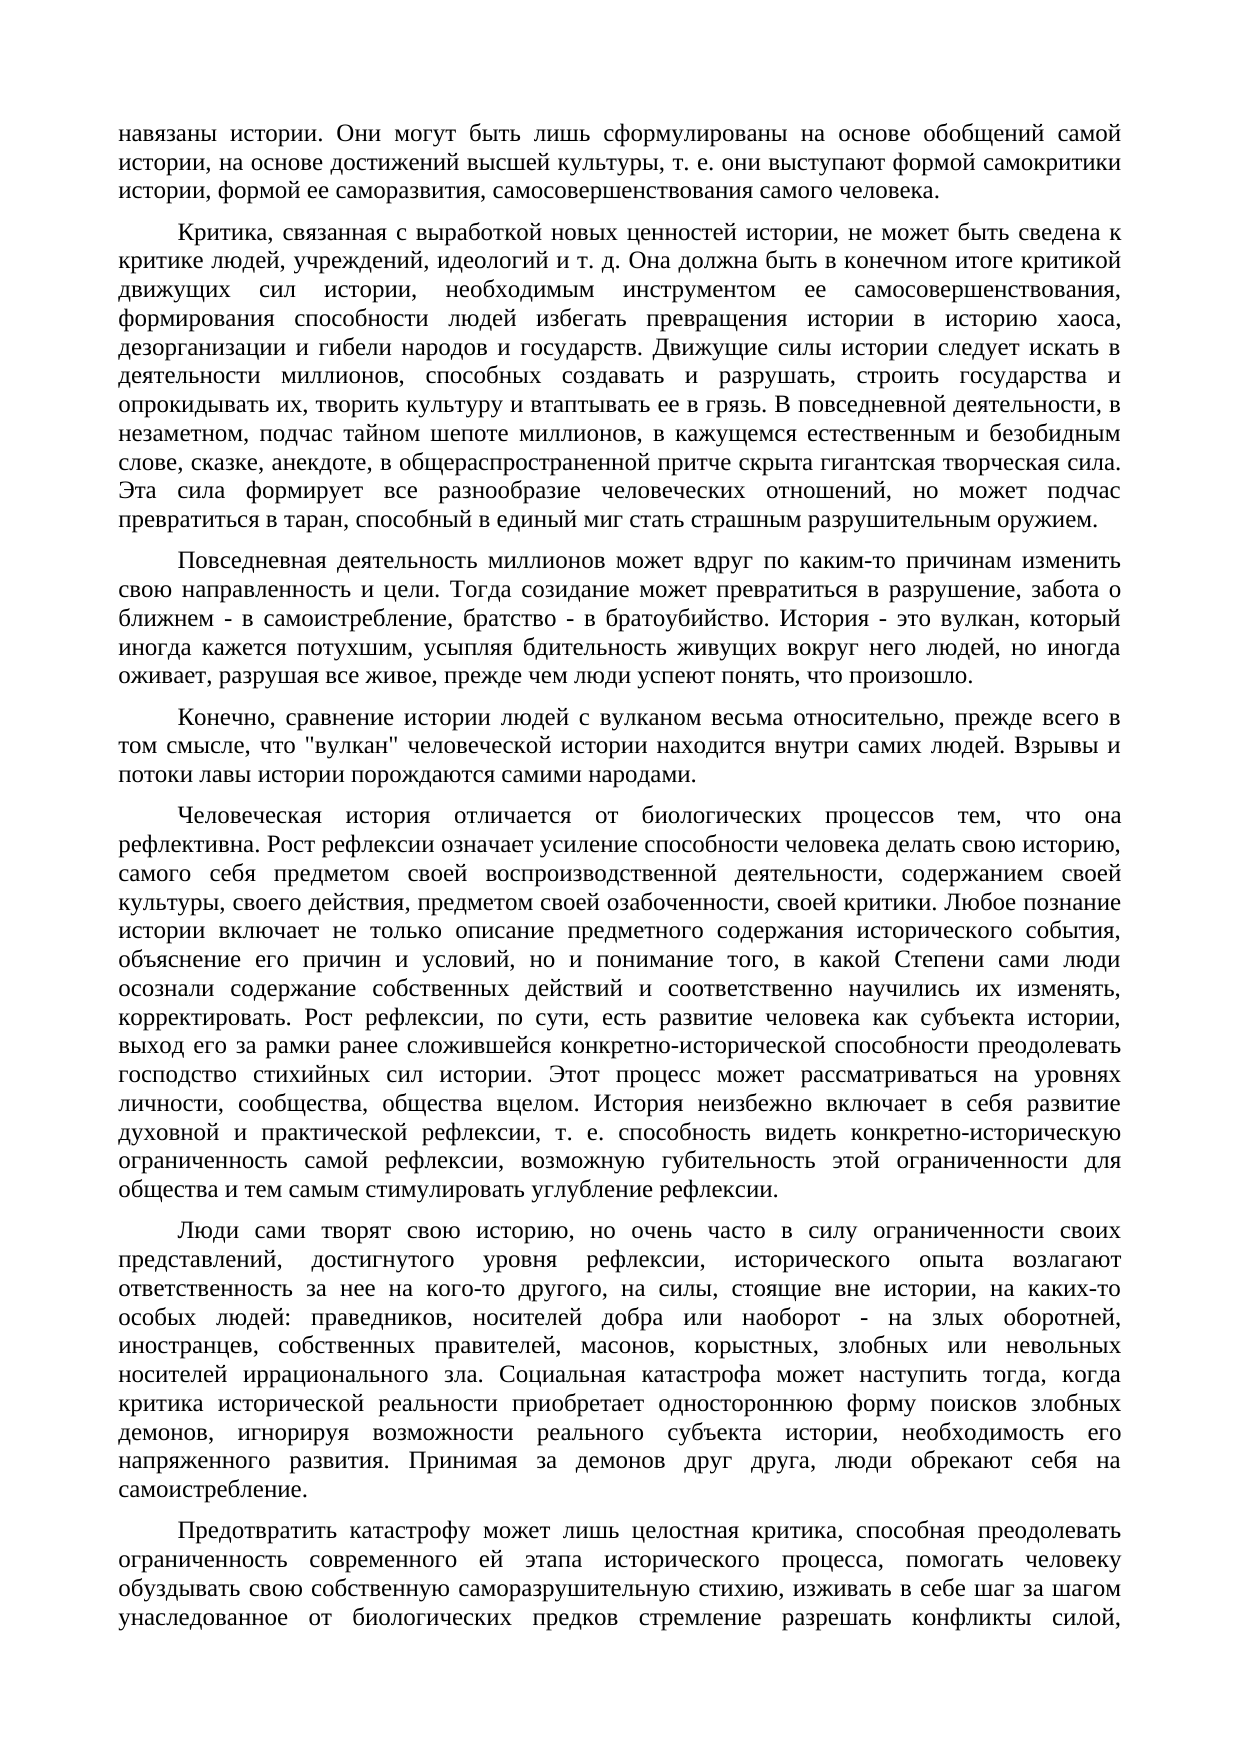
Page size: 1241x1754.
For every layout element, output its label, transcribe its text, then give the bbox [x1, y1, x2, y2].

text Повседневная деятельность миллионов может вдруг по каким-то причинам изменить свою направленность и цели. Тогда созидание может превратиться в разрушение, забота о ближнем - в самоистребление, братство - в братоубийство. История - это вулкан, который иногда кажется потухшим, усыпляя бдительность живущих вокруг него людей, но иногда оживает, разрушая все живое, прежде чем люди успеют понять, что произошло. [118, 546, 1122, 689]
text Конечно, сравнение истории людей с вулканом весьма относительно, прежде всего в том смысле, что "вулкан" человеческой истории находится внутри самих людей. Взрывы и потоки лавы истории порождаются самими народами. [118, 702, 1122, 788]
text Человеческая история отличается от биологических процессов тем, что она рефлективна. Рост рефлексии означает усиление способности человека делать свою историю, самого себя предметом своей воспроизводственной деятельности, содержанием своей культуры, своего действия, предметом своей озабоченности, своей критики. Любое познание истории включает не только описание предметного содержания исторического события, объяснение его причин и условий, но и понимание того, в какой Степени сами люди осознали содержание собственных действий и соответственно научились их изменять, корректировать. Рост рефлексии, по сути, есть развитие человека как субъекта истории, выход его за рамки ранее сложившейся конкретно-исторической способности преодолевать господство стихийных сил истории. Этот процесс может рассматриваться на уровнях личности, сообщества, общества вцелом. История неизбежно включает в себя развитие духовной и практической рефлексии, т. е. способность видеть конкретно-историческую ограниченность самой рефлексии, возможную губительность этой ограниченности для общества и тем самым стимулировать углубление рефлексии. [118, 801, 1122, 1203]
text Люди сами творят свою историю, но очень часто в силу ограниченности своих представлений, достигнутого уровня рефлексии, исторического опыта возлагают ответственность за нее на кого-то другого, на силы, стоящие вне истории, на каких-то особых людей: праведников, носителей добра или наоборот - на злых оборотней, иностранцев, собственных правителей, масонов, корыстных, злобных или невольных носителей иррационального зла. Социальная катастрофа может наступить тогда, когда критика исторической реальности приобретает одностороннюю форму поисков злобных демонов, игнорируя возможности реального субъекта истории, необходимость его напряженного развития. Принимая за демонов друг друга, люди обрекают себя на самоистребление. [118, 1216, 1122, 1503]
text Критика, связанная с выработкой новых ценностей истории, не может быть сведена к критике людей, учреждений, идеологий и т. д. Она должна быть в конечном итоге критикой движущих сил истории, необходимым инструментом ее самосовершенствования, формирования способности людей избегать превращения истории в историю хаоса, дезорганизации и гибели народов и государств. Движущие силы истории следует искать в деятельности миллионов, способных создавать и разрушать, строить государства и опрокидывать их, творить культуру и втаптывать ее в грязь. В повседневной деятельности, в незаметном, подчас тайном шепоте миллионов, в кажущемся естественным и безобидным слове, сказке, анекдоте, в общераспространенной притче скрыта гигантская творческая сила. Эта сила формирует все разнообразие человеческих отношений, но может подчас превратиться в таран, способный в единый миг стать страшным разрушительным оружием. [118, 217, 1122, 533]
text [118, 1516, 1122, 1631]
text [118, 118, 1122, 204]
